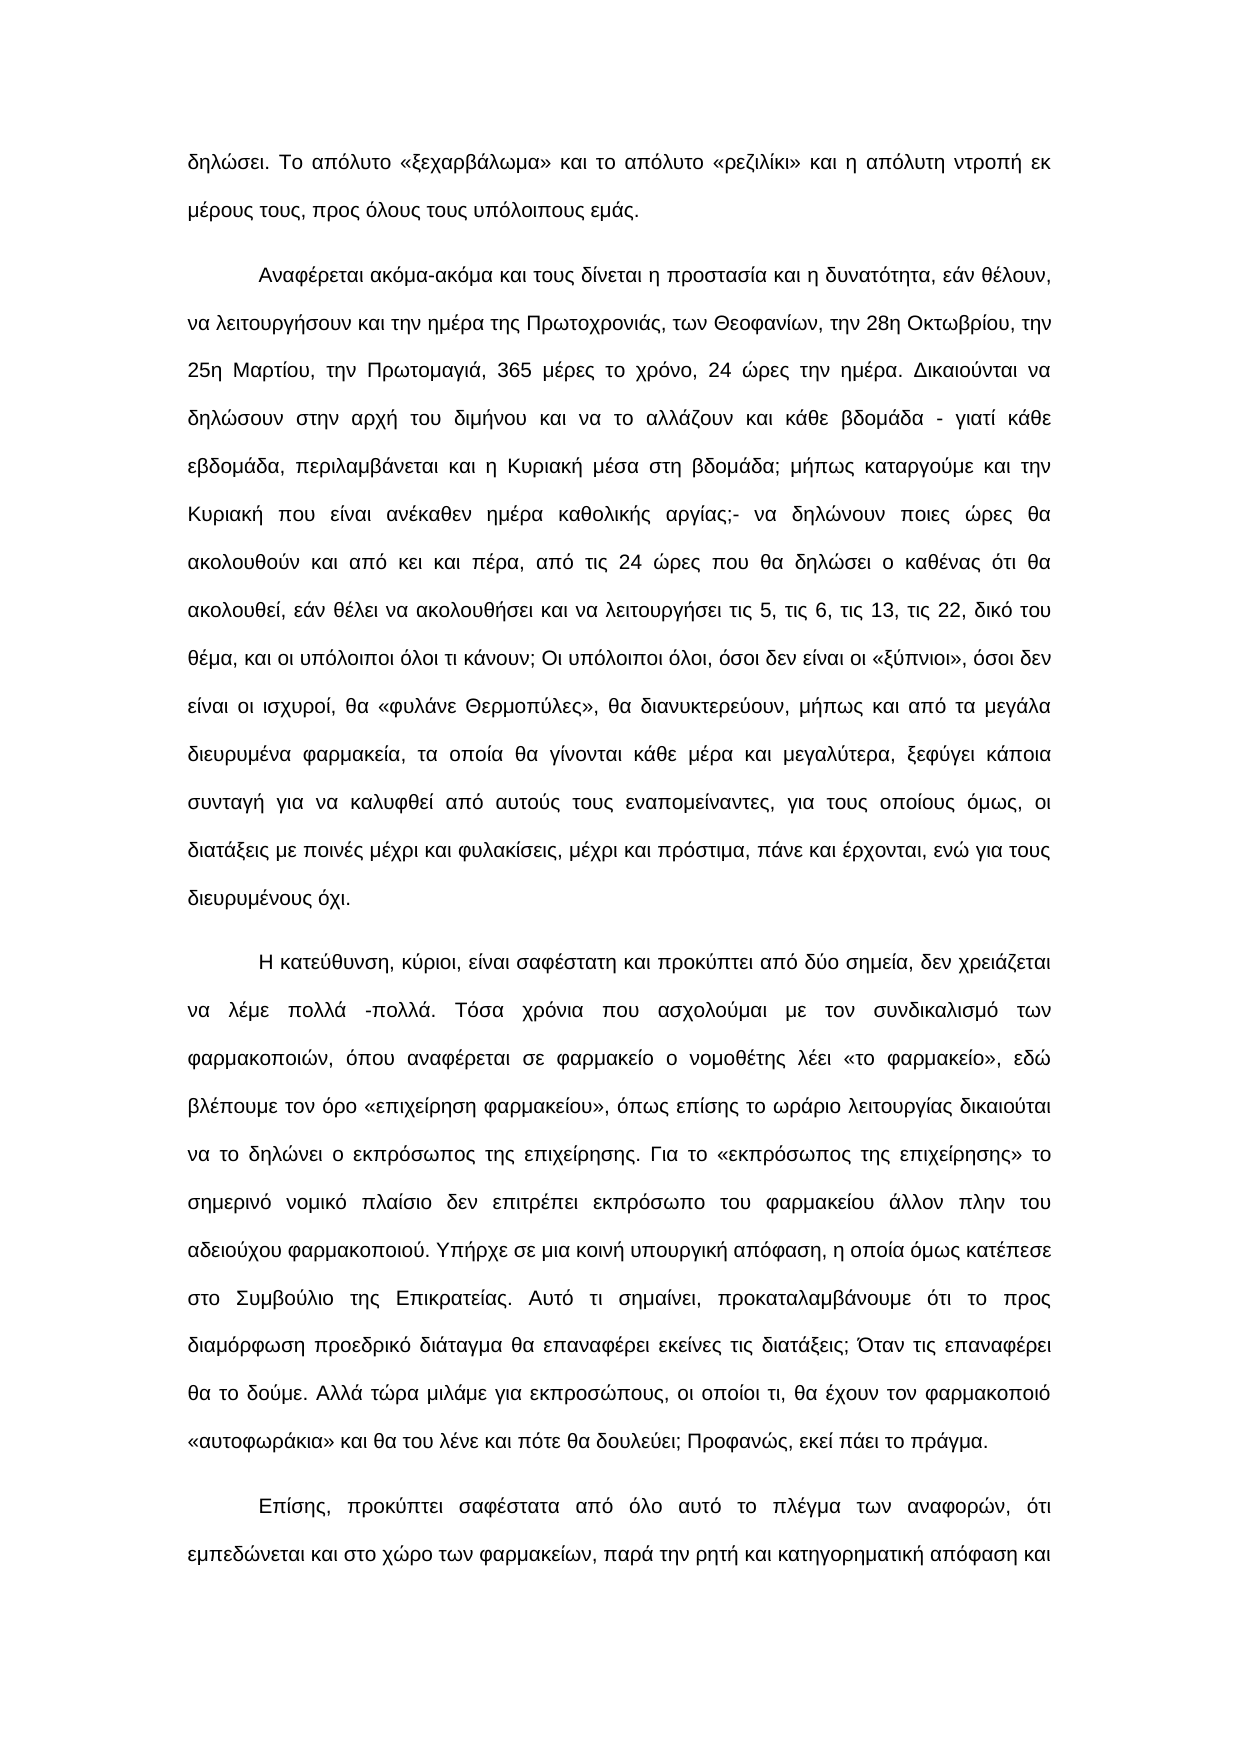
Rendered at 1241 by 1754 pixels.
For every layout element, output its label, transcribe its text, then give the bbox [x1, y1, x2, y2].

text Αναφέρεται ακόμα-ακόμα και τους δίνεται η προστασία και η δυνατότητα, εάν θέλουν, να λειτουργήσουν και την ημέρα της Πρωτοχρονιάς, των Θεοφανίων, την 28η Οκτωβρίου, την 25η Μαρτίου, την Πρωτομαγιά, 365 μέρες το χρόνο, 24 ώρες την ημέρα. Δικαιούνται να δηλώσουν στην αρχή του διμήνου και να το αλλάζουν και κάθε βδομάδα - γιατί κάθε εβδομάδα, περιλαμβάνεται και η Κυριακή μέσα στη βδομάδα; μήπως καταργούμε και την Κυριακή που είναι ανέκαθεν ημέρα καθολικής αργίας;- να δηλώνουν ποιες ώρες θα ακολουθούν και από κει και πέρα, από τις 24 ώρες που θα δηλώσει ο καθένας ότι θα ακολουθεί, εάν θέλει να ακολουθήσει και να λειτουργήσει τις 5, τις 6, τις 13, τις 22, δικό του θέμα, και οι υπόλοιποι όλοι τι κάνουν; Οι υπόλοιποι όλοι, όσοι δεν είναι οι «ξύπνιοι», όσοι δεν είναι οι ισχυροί, θα «φυλάνε Θερμοπύλες», θα διανυκτερεύουν, μήπως και από τα μεγάλα διευρυμένα φαρμακεία, τα οποία θα γίνονται κάθε μέρα και μεγαλύτερα, ξεφύγει κάποια συνταγή για να καλυφθεί από αυτούς τους εναπομείναντες, για τους οποίους όμως, οι διατάξεις με ποινές μέχρι και φυλακίσεις, μέχρι και πρόστιμα, πάνε και έρχονται, ενώ για τους διευρυμένους όχι. [187, 262, 1053, 909]
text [187, 1494, 1053, 1566]
text Η κατεύθυνση, κύριοι, είναι σαφέστατη και προκύπτει από δύο σημεία, δεν χρειάζεται να λέμε πολλά -πολλά. Τόσα χρόνια που ασχολούμαι με τον συνδικαλισμό των φαρμακοποιών, όπου αναφέρεται σε φαρμακείο ο νομοθέτης λέει «το φαρμακείο», εδώ βλέπουμε τον όρο «επιχείρηση φαρμακείου», όπως επίσης το ωράριο λειτουργίας δικαιούται να το δηλώνει ο εκπρόσωπος της επιχείρησης. Για το «εκπρόσωπος της επιχείρησης» το σημερινό νομικό πλαίσιο δεν επιτρέπει εκπρόσωπο του φαρμακείου άλλον πλην του αδειούχου φαρμακοποιού. Υπήρχε σε μια κοινή υπουργική απόφαση, η οποία όμως κατέπεσε στο Συμβούλιο της Επικρατείας. Αυτό τι σημαίνει, προκαταλαμβάνουμε ότι το προς διαμόρφωση προεδρικό διάταγμα θα επαναφέρει εκείνες τις διατάξεις; Όταν τις επαναφέρει θα το δούμε. Αλλά τώρα μιλάμε για εκπροσώπους, οι οποίοι τι, θα έχουν τον φαρμακοποιό «αυτοφωράκια» και θα του λένε και πότε θα δουλεύει; Προφανώς, εκεί πάει το πράγμα. [187, 950, 1053, 1453]
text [187, 150, 1053, 222]
